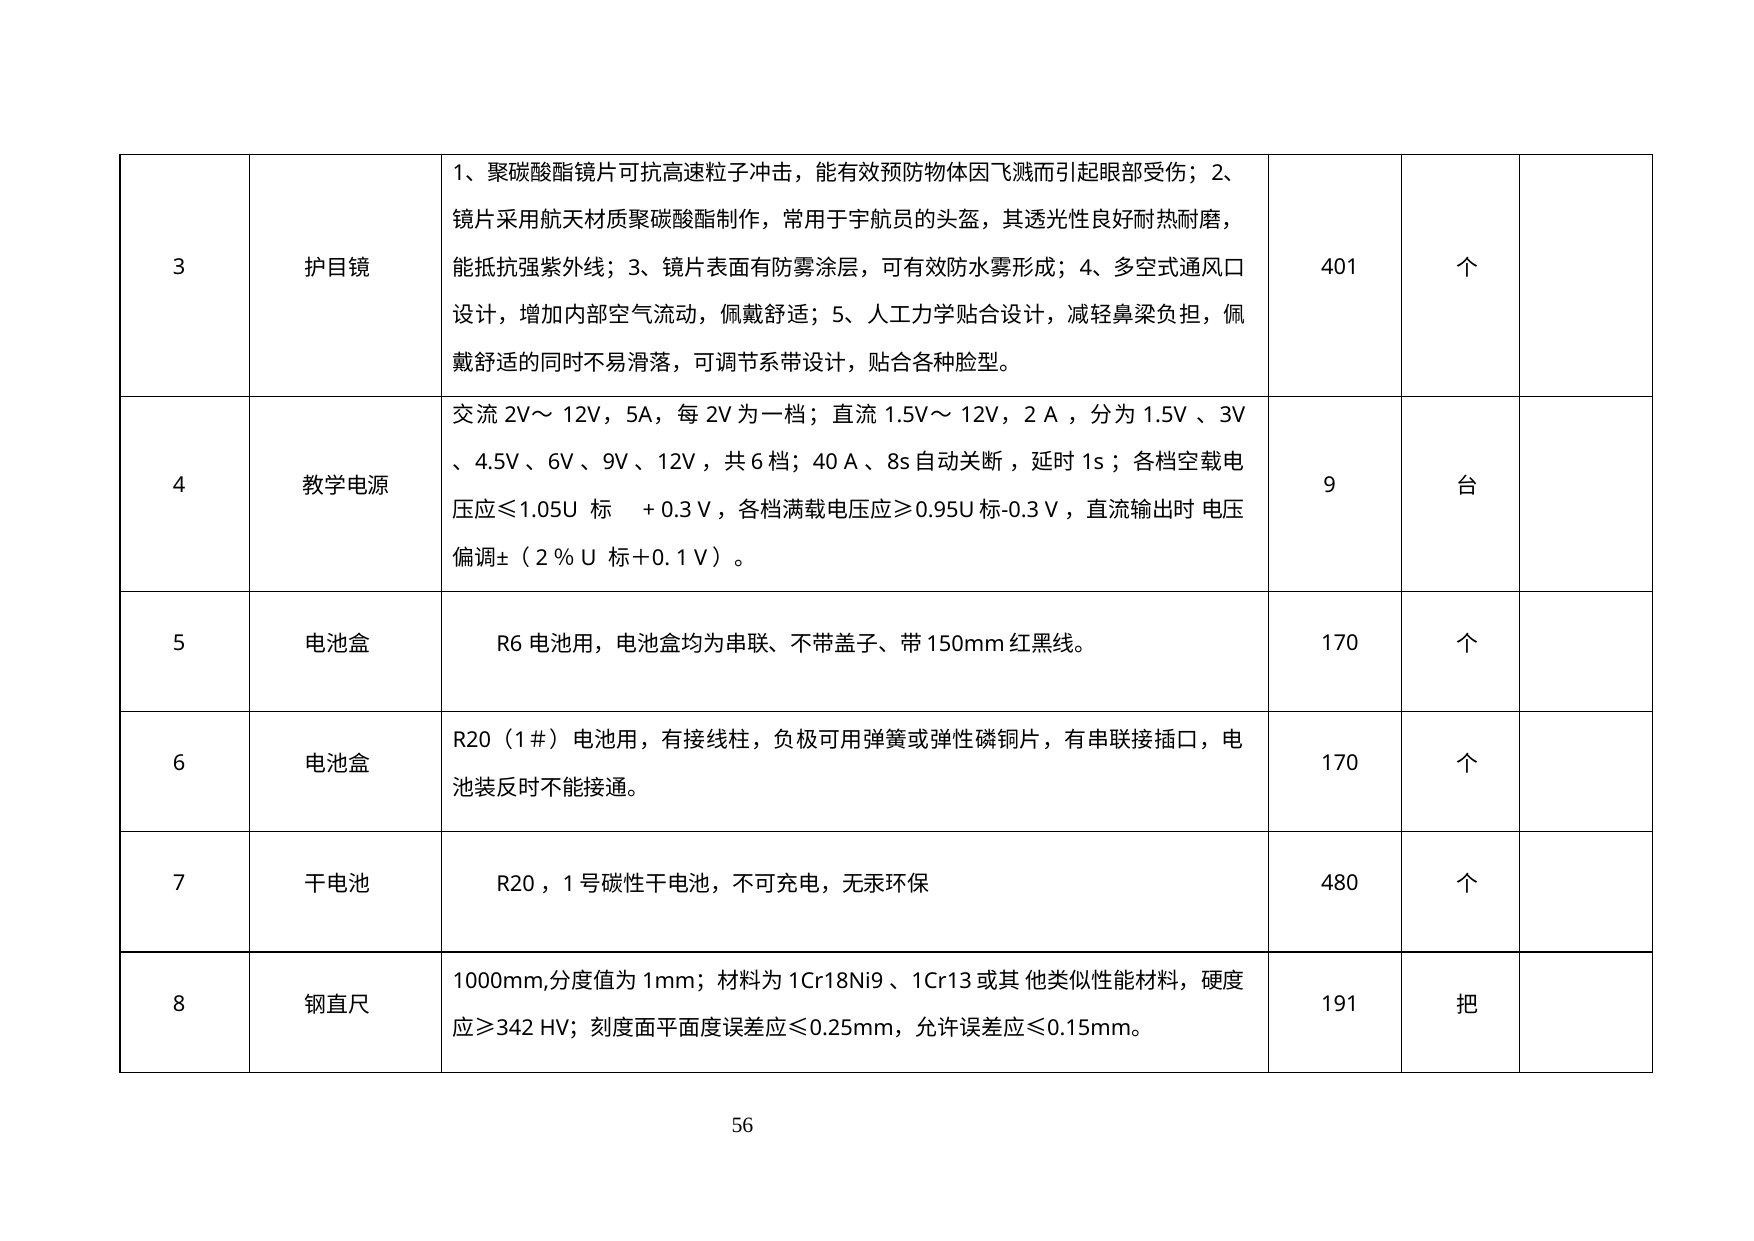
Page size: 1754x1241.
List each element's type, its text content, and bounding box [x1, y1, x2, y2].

table_cell 4 [121, 397, 249, 591]
table_cell 干电池 [250, 832, 441, 951]
table_cell R20 ，1号碳性干电池，不可充电，无汞环保 [442, 832, 1268, 951]
table_cell [1520, 397, 1652, 591]
table_cell 401 [1269, 155, 1401, 396]
table_cell 护目镜 [250, 155, 441, 396]
table_cell 480 [1269, 832, 1401, 951]
table_cell 3 [121, 155, 249, 396]
table_cell 台 [1402, 397, 1519, 591]
table_cell 170 [1269, 712, 1401, 831]
table_cell [1520, 832, 1652, 951]
table_cell 1、聚碳酸酯镜片可抗高速粒子冲击，能有效预防物体因飞溅而引起眼部受伤；2、镜片采用航天材质聚碳酸酯制作，常用于宇航员的头盔，其透光性良好耐热耐磨，能抵抗强紫外线；3、镜片表面有防雾涂层，可有效防水雾形成；4、多空式通风口设计，增加内部空气流动，佩戴舒适；5、人工力学贴合设计，减轻鼻梁负担，佩戴舒适的同时不易滑落，可调节系带设计，贴合各种脸型。 [442, 155, 1268, 396]
table_cell 个 [1402, 712, 1519, 831]
table_cell 9 [1269, 397, 1401, 591]
table_cell [1520, 712, 1652, 831]
table_cell 个 [1402, 592, 1519, 711]
table_cell 个 [1402, 155, 1519, 396]
table_cell [1520, 953, 1652, 1072]
table_cell R6 电池用，电池盒均为串联、不带盖子、带150mm红黑线。 [442, 592, 1268, 711]
table_cell 把 [1402, 953, 1519, 1072]
table_cell 钢直尺 [250, 953, 441, 1072]
table_cell 191 [1269, 953, 1401, 1072]
table_cell 5 [121, 592, 249, 711]
table_cell 个 [1402, 832, 1519, 951]
table_cell 教学电源 [250, 397, 441, 591]
table_cell 7 [121, 832, 249, 951]
table_cell 170 [1269, 592, 1401, 711]
table_cell 电池盒 [250, 712, 441, 831]
table_cell [1520, 592, 1652, 711]
table_cell [1520, 155, 1652, 396]
table_cell R20（1＃）电池用，有接线柱，负极可用弹簧或弹性磷铜片，有串联接插口，电池装反时不能接通。 [442, 712, 1268, 831]
table_cell 1000mm,分度值为1mm；材料为1Cr18Ni9 、1Cr13或其 他类似性能材料，硬度应≥342 HV；刻度面平面度误差应≤0.25mm，允许误差应≤0.15mm。 [442, 953, 1268, 1072]
table_cell 6 [121, 712, 249, 831]
table_cell 电池盒 [250, 592, 441, 711]
table_cell 8 [121, 953, 249, 1072]
table_cell 交流2V～ 12V，5A，每2V为一档；直流1.5V～ 12V，2 A ，分为1.5V 、3V 、4.5V 、6V 、9V 、12V ，共6档；40 A 、8s自动关断 ，延时1s ；各档空载电压应≤1.05U 标 + 0.3 V ，各档满载电压应≥0.95U标-0.3 V ，直流输出时 电压偏调±（ 2 ％ U 标＋0. 1 V ）。 [442, 397, 1268, 591]
